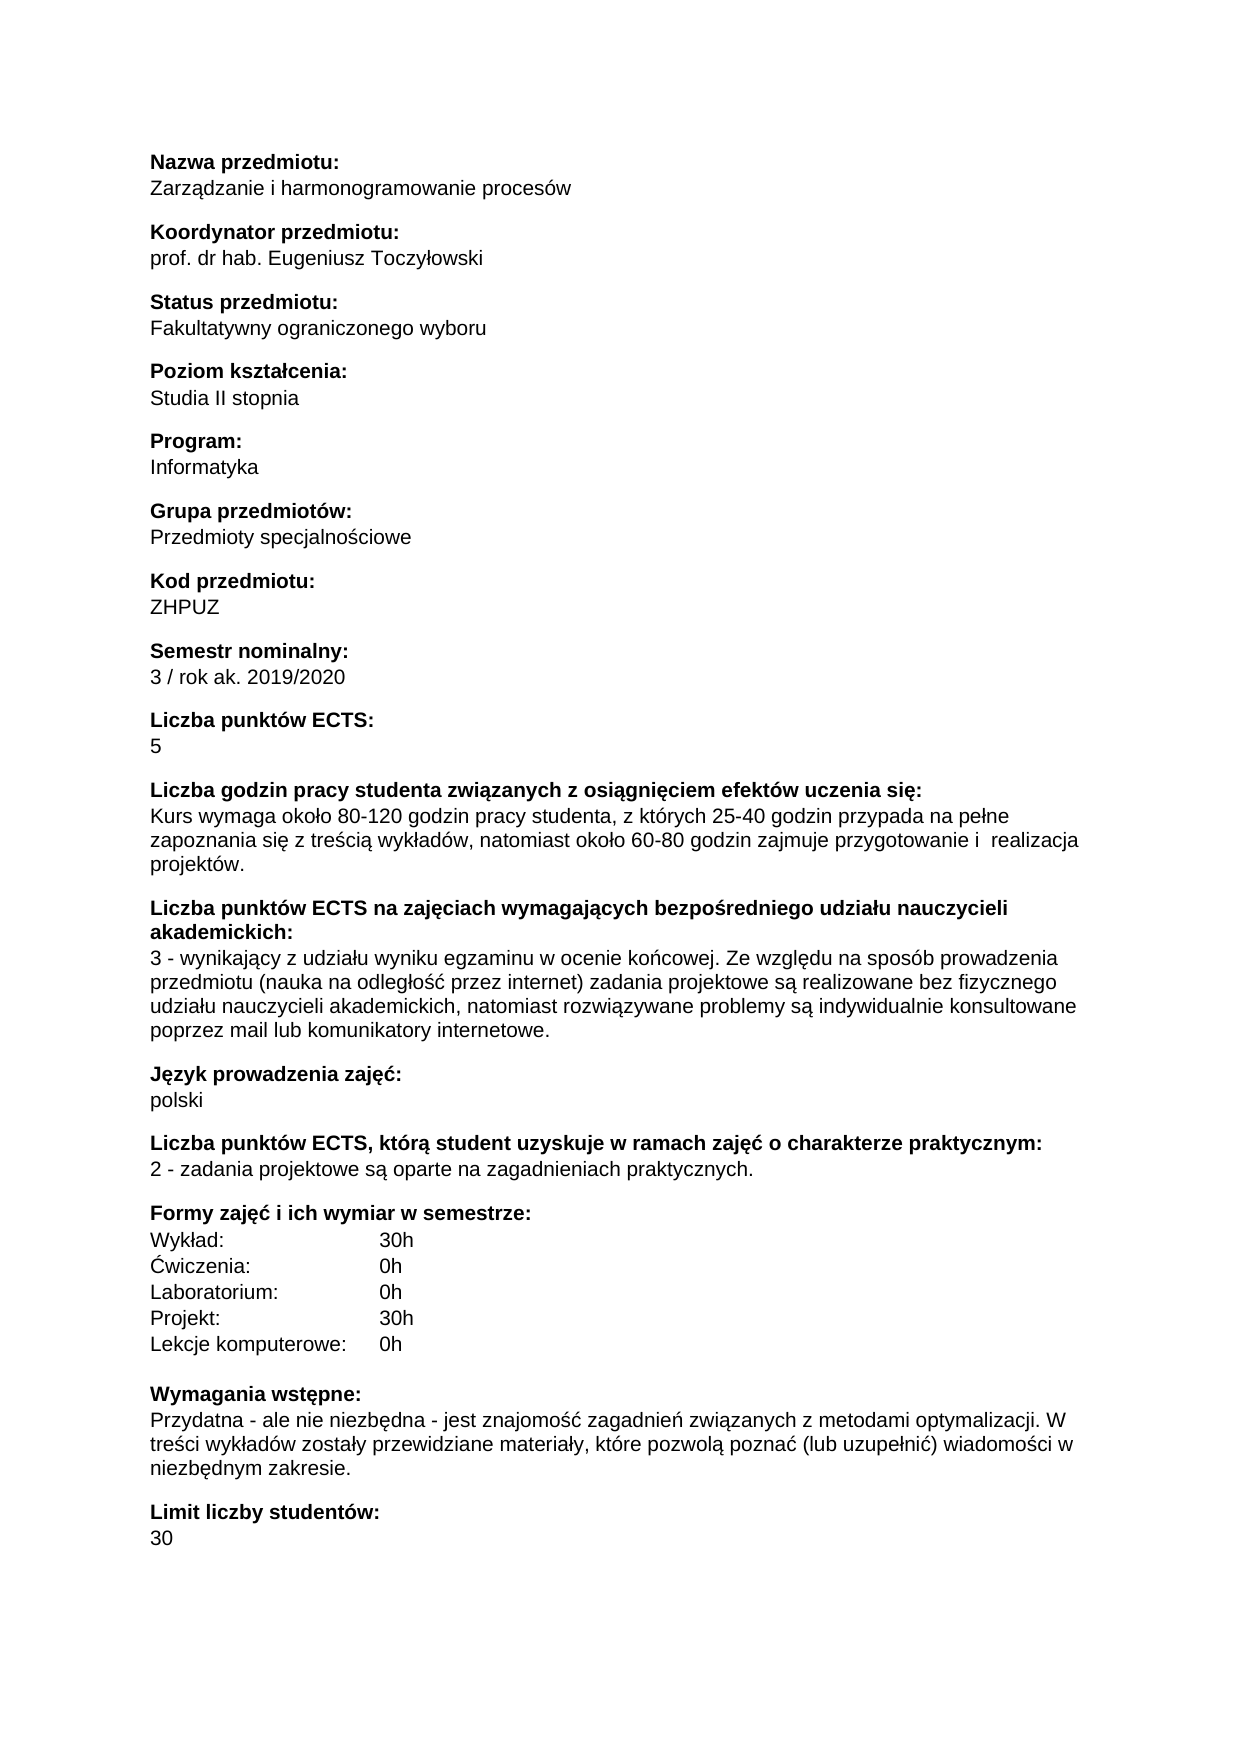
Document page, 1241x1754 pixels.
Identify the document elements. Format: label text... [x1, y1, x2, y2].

text Grupa przedmiotów: [150, 499, 1090, 523]
text Zarządzanie i harmonogramowanie procesów [150, 176, 1090, 200]
text Program: [150, 429, 1090, 453]
table_cell 0h [369, 1278, 597, 1304]
text polski [150, 1087, 1090, 1111]
table_cell Ćwiczenia: [140, 1254, 367, 1278]
text Kurs wymaga około 80-120 godzin pracy studenta, z których 25-40 godzin przypada na pełne zapoznania się z treścią wykładów, natomiast około 60-80 godzin zajmuje przygotowanie i realizacja projektów. [150, 804, 1090, 876]
text Liczba punktów ECTS: [150, 708, 1090, 732]
text Studia II stopnia [150, 385, 1090, 409]
table_cell Projekt: [140, 1306, 367, 1330]
table_cell 0h [369, 1330, 597, 1356]
text 3 / rok ak. 2019/2020 [150, 664, 1090, 688]
text Kod przedmiotu: [150, 569, 1090, 593]
text Status przedmiotu: [150, 289, 1090, 313]
text Formy zajęć i ich wymiar w semestrze: [150, 1201, 1090, 1225]
text ZHPUZ [150, 595, 1090, 619]
text Informatyka [150, 455, 1090, 479]
table_cell 0h [369, 1252, 597, 1278]
text Przydatna - ale nie niezbędna - jest znajomość zagadnień związanych z metodami optymalizacji. W treści wykładów zostały przewidziane materiały, które pozwolą poznać (lub uzupełnić) wiadomości w niezbędnym zakresie. [150, 1408, 1090, 1480]
text Wymagania wstępne: [150, 1382, 1090, 1406]
text 3 - wynikający z udziału wyniku egzaminu w ocenie końcowej. Ze względu na sposób prowadzenia przedmiotu (nauka na odległość przez internet) zadania projektowe są realizowane bez fizycznego udziału nauczycieli akademickich, natomiast rozwiązywane problemy są indywidualnie konsultowane poprzez mail lub komunikatory internetowe. [150, 946, 1090, 1042]
text Liczba godzin pracy studenta związanych z osiągnięciem efektów uczenia się: [150, 778, 1090, 802]
text 30 [150, 1526, 1090, 1549]
text Liczba punktów ECTS, którą student uzyskuje w ramach zajęć o charakterze praktycznym: [150, 1131, 1090, 1155]
table_header 30h [369, 1228, 597, 1252]
table_header Wykład: [140, 1228, 367, 1252]
text Liczba punktów ECTS na zajęciach wymagających bezpośredniego udziału nauczycieli akademickich: [150, 896, 1090, 944]
text Język prowadzenia zajęć: [150, 1061, 1090, 1085]
text Fakultatywny ograniczonego wyboru [150, 316, 1090, 339]
table_cell Lekcje komputerowe: [140, 1332, 367, 1356]
text Przedmioty specjalnościowe [150, 525, 1090, 549]
table_cell Laboratorium: [140, 1280, 367, 1304]
text Koordynator przedmiotu: [150, 220, 1090, 244]
text Poziom kształcenia: [150, 359, 1090, 383]
text prof. dr hab. Eugeniusz Toczyłowski [150, 246, 1090, 270]
text 5 [150, 734, 1090, 758]
text Semestr nominalny: [150, 638, 1090, 662]
text 2 - zadania projektowe są oparte na zagadnieniach praktycznych. [150, 1157, 1090, 1181]
text Nazwa przedmiotu: [150, 150, 1090, 174]
text Limit liczby studentów: [150, 1499, 1090, 1523]
table_cell 30h [369, 1304, 597, 1330]
